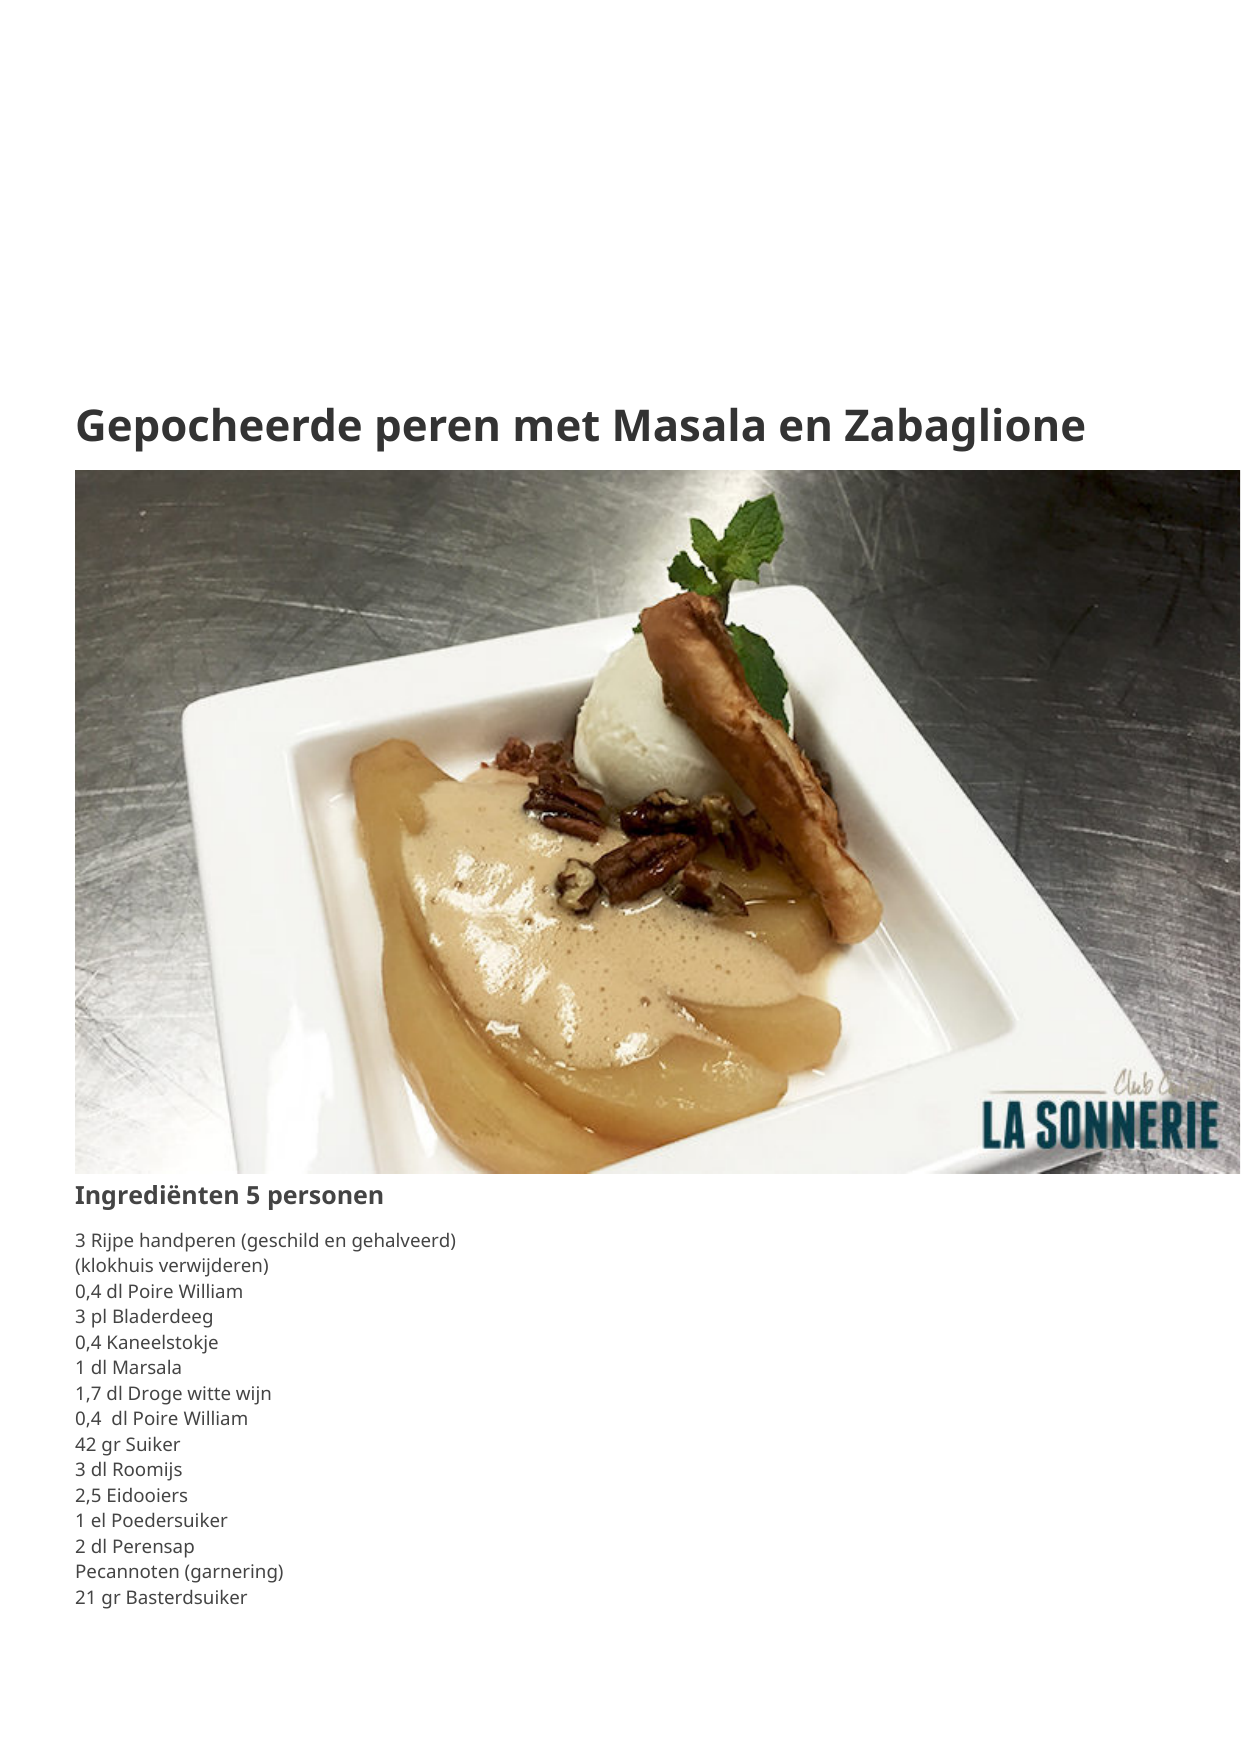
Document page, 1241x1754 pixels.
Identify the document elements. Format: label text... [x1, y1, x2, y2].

text Gepocheerde peren met Masala en Zabaglione [75, 392, 1165, 454]
text 3 Rijpe handperen (geschild en gehalveerd) (klokhuis verwijderen) 0,4 dl Poire William 3 pl Bladerdeeg 0,4 Kaneelstokje 1 dl Marsala 1,7 dl Droge witte wijn 0,4 dl Poire William 42 gr Suiker 3 dl Roomijs 2,5 Eidooiers 1 el Poedersuiker 2 dl Perensap Pecannoten (garnering) 21 gr Basterdsuiker [75, 1227, 1165, 1610]
picture [75, 470, 1241, 1174]
text Ingrediënten 5 personen [75, 1174, 1165, 1211]
